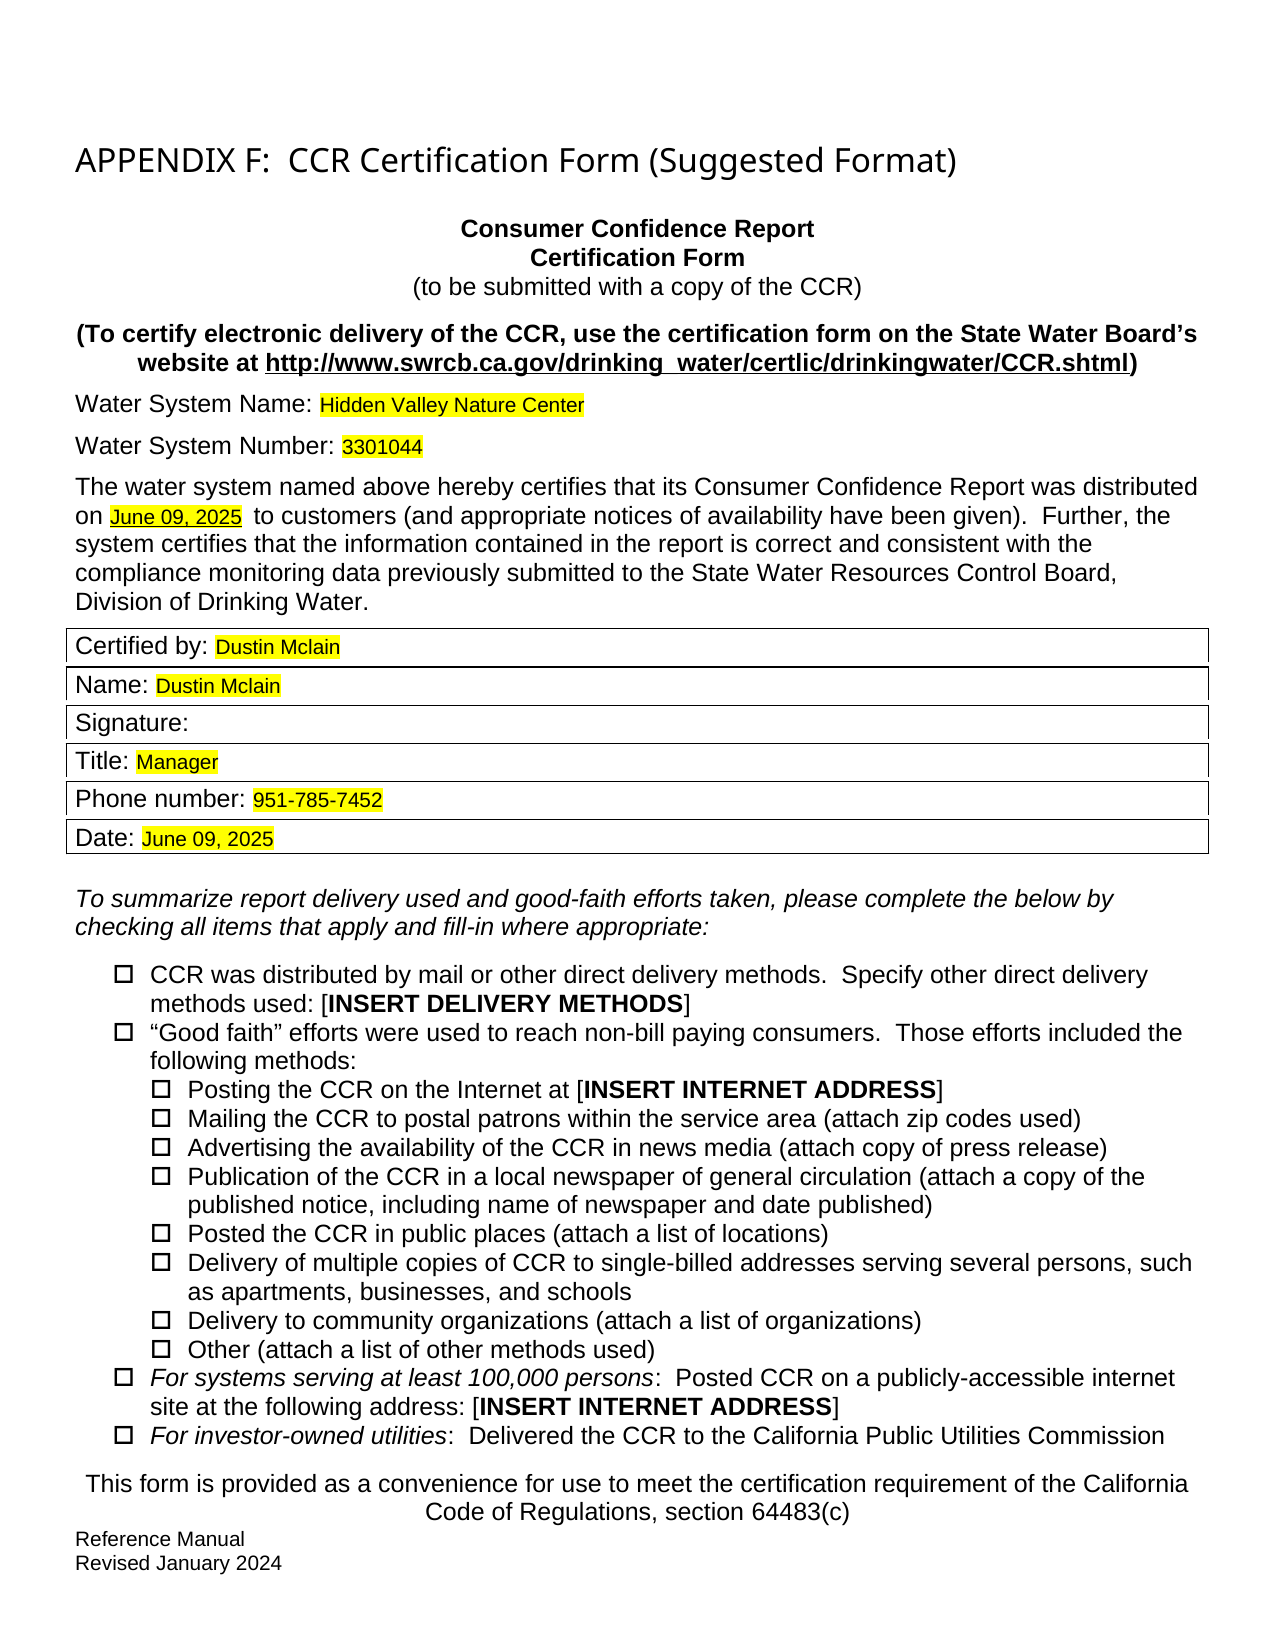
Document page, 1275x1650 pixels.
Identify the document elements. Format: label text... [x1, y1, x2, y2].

subtitle APPENDIX F: CCR Certification Form (Suggested Format) [75, 137, 1200, 182]
list Delivery of multiple copies of CCR to single-billed addresses serving several persons, such as apartments, businesses, and schools [150, 1248, 1200, 1306]
text Certified by: Dustin Mclain [67, 629, 1208, 662]
text Water System Name: Hidden Valley Nature Center [75, 389, 1200, 418]
text Title: Manager [67, 744, 1208, 777]
list Other (attach a list of other methods used) [150, 1334, 1200, 1363]
text Name: Dustin Mclain [67, 668, 1208, 700]
text (To certify electronic delivery of the CCR, use the certification form on the State Water Board’s website at http://www.swrcb.ca.gov/drinking_water/certlic/drinkingwater/CCR.shtml) [75, 319, 1200, 377]
list “Good faith” efforts were used to reach non-bill paying consumers. Those efforts included the following methods: [112, 1017, 1200, 1075]
text The water system named above hereby certifies that its Consumer Confidence Report was distributed on June 09, 2025 to customers (and appropriate notices of availability have been given). Further, the system certifies that the information contained in the report is correct and consistent with the compliance monitoring data previously submitted to the State Water Resources Control Board, Division of Drinking Water. [75, 472, 1200, 616]
text Water System Number: 3301044 [75, 431, 1200, 459]
text To summarize report delivery used and good-faith efforts taken, please complete the below by checking all items that apply and fill-in where appropriate: [75, 884, 1200, 941]
list Delivery to community organizations (attach a list of organizations) [150, 1306, 1200, 1334]
text This form is provided as a convenience for use to meet the certification requirement of the California Code of Regulations, section 64483(c) [75, 1469, 1200, 1526]
text Date: June 09, 2025 [67, 820, 1208, 853]
text Consumer Confidence Report [75, 214, 1200, 243]
list Advertising the availability of the CCR in news media (attach copy of press release) [150, 1133, 1200, 1162]
list For systems serving at least 100,000 persons: Posted CCR on a publicly-accessible internet site at the following address: [INSERT INTERNET ADDRESS] [112, 1363, 1200, 1421]
list Publication of the CCR in a local newspaper of general circulation (attach a copy of the published notice, including name of newspaper and date published) [150, 1162, 1200, 1219]
text (to be submitted with a copy of the CCR) [75, 272, 1200, 301]
text Certification Form [75, 243, 1200, 272]
text Phone number: 951-785-7452 [67, 782, 1208, 815]
list Posted the CCR in public places (attach a list of locations) [150, 1219, 1200, 1248]
list For investor-owned utilities: Delivered the CCR to the California Public Utilities Commission [112, 1421, 1200, 1450]
text Signature: [67, 706, 1208, 739]
list CCR was distributed by mail or other direct delivery methods. Specify other direct delivery methods used: [INSERT DELIVERY METHODS] [112, 960, 1200, 1017]
list Posting the CCR on the Internet at [INSERT INTERNET ADDRESS] [150, 1075, 1200, 1104]
list Mailing the CCR to postal patrons within the service area (attach zip codes used) [150, 1104, 1200, 1133]
